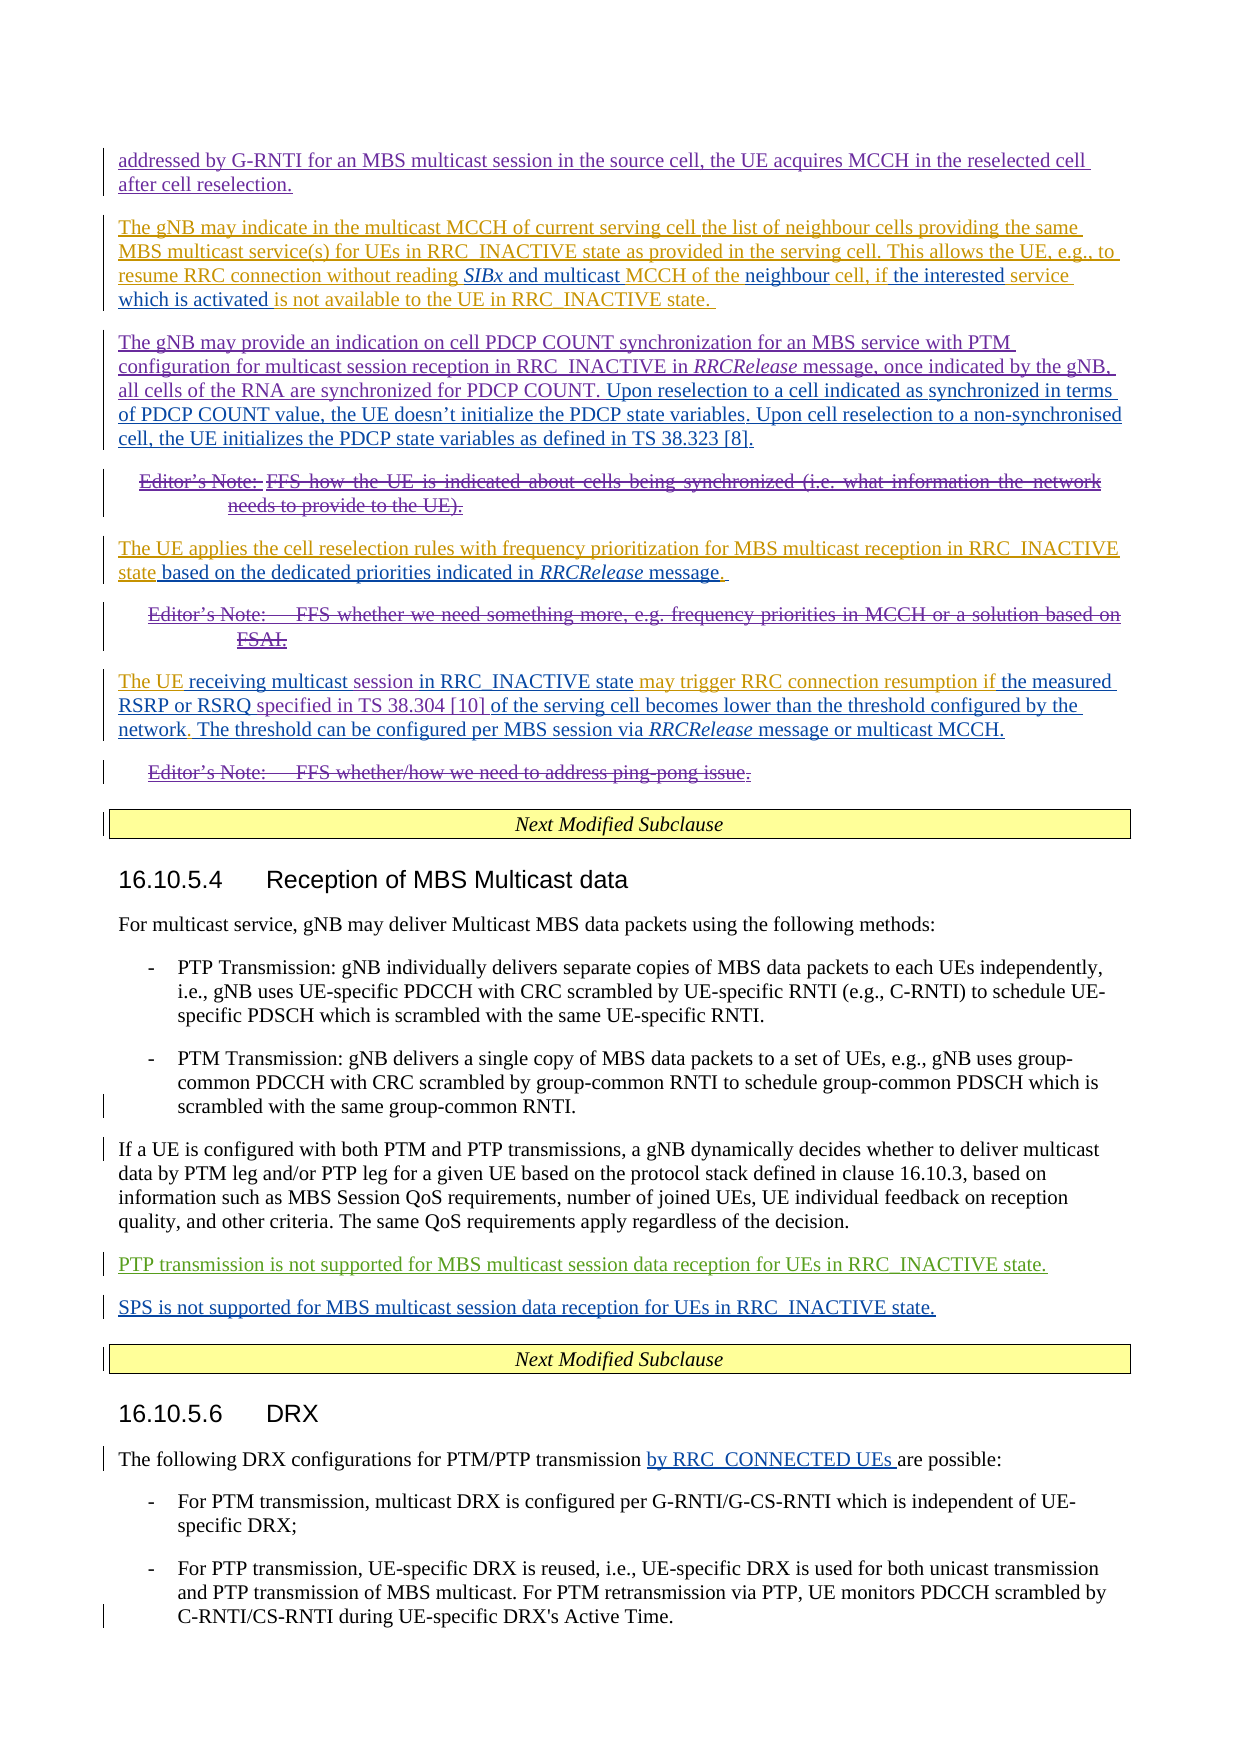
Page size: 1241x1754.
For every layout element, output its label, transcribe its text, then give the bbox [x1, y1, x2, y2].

text - PTM Transmission: gNB delivers a single copy of MBS data packets to a set of UEs, e.g., gNB uses group-common PDCCH with CRC scrambled by group-common RNTI to schedule group-common PDSCH which is scrambled with the same group-common RNTI. [148, 1046, 1122, 1118]
text - PTP Transmission: gNB individually delivers separate copies of MBS data packets to each UEs independently, i.e., gNB uses UE-specific PDCCH with CRC scrambled by UE-specific RNTI (e.g., C-RNTI) to schedule UE-specific PDSCH which is scrambled with the same UE-specific RNTI. [148, 955, 1122, 1027]
text 16.10.5.6 DRX [118, 1399, 1122, 1428]
text The following DRX configurations for PTM/PTP transmission are possible: [118, 1446, 1122, 1471]
text - For PTP transmission, UE-specific DRX is reused, i.e., UE-specific DRX is used for both unicast transmission and PTP transmission of MBS multicast. For PTM retransmission via PTP, UE monitors PDCCH scrambled by C-RNTI/CS-RNTI during UE-specific DRX's Active Time. [148, 1556, 1122, 1628]
text For multicast service, gNB may deliver Multicast MBS data packets using the following methods: [118, 912, 1122, 936]
subtitle 16.10.5.4 Reception of MBS Multicast data [118, 864, 1122, 893]
text Next Modified Subclause [110, 1345, 1130, 1373]
text Next Modified Subclause [110, 810, 1130, 838]
text If a UE is configured with both PTM and PTP transmissions, a gNB dynamically decides whether to deliver multicast data by PTM leg and/or PTP leg for a given UE based on the protocol stack defined in clause 16.10.3, based on information such as MBS Session QoS requirements, number of joined UEs, UE individual feedback on reception quality, and other criteria. The same QoS requirements apply regardless of the decision. [118, 1137, 1122, 1233]
text - For PTM transmission, multicast DRX is configured per G-RNTI/G-CS-RNTI which is independent of UE-specific DRX; [148, 1489, 1122, 1537]
